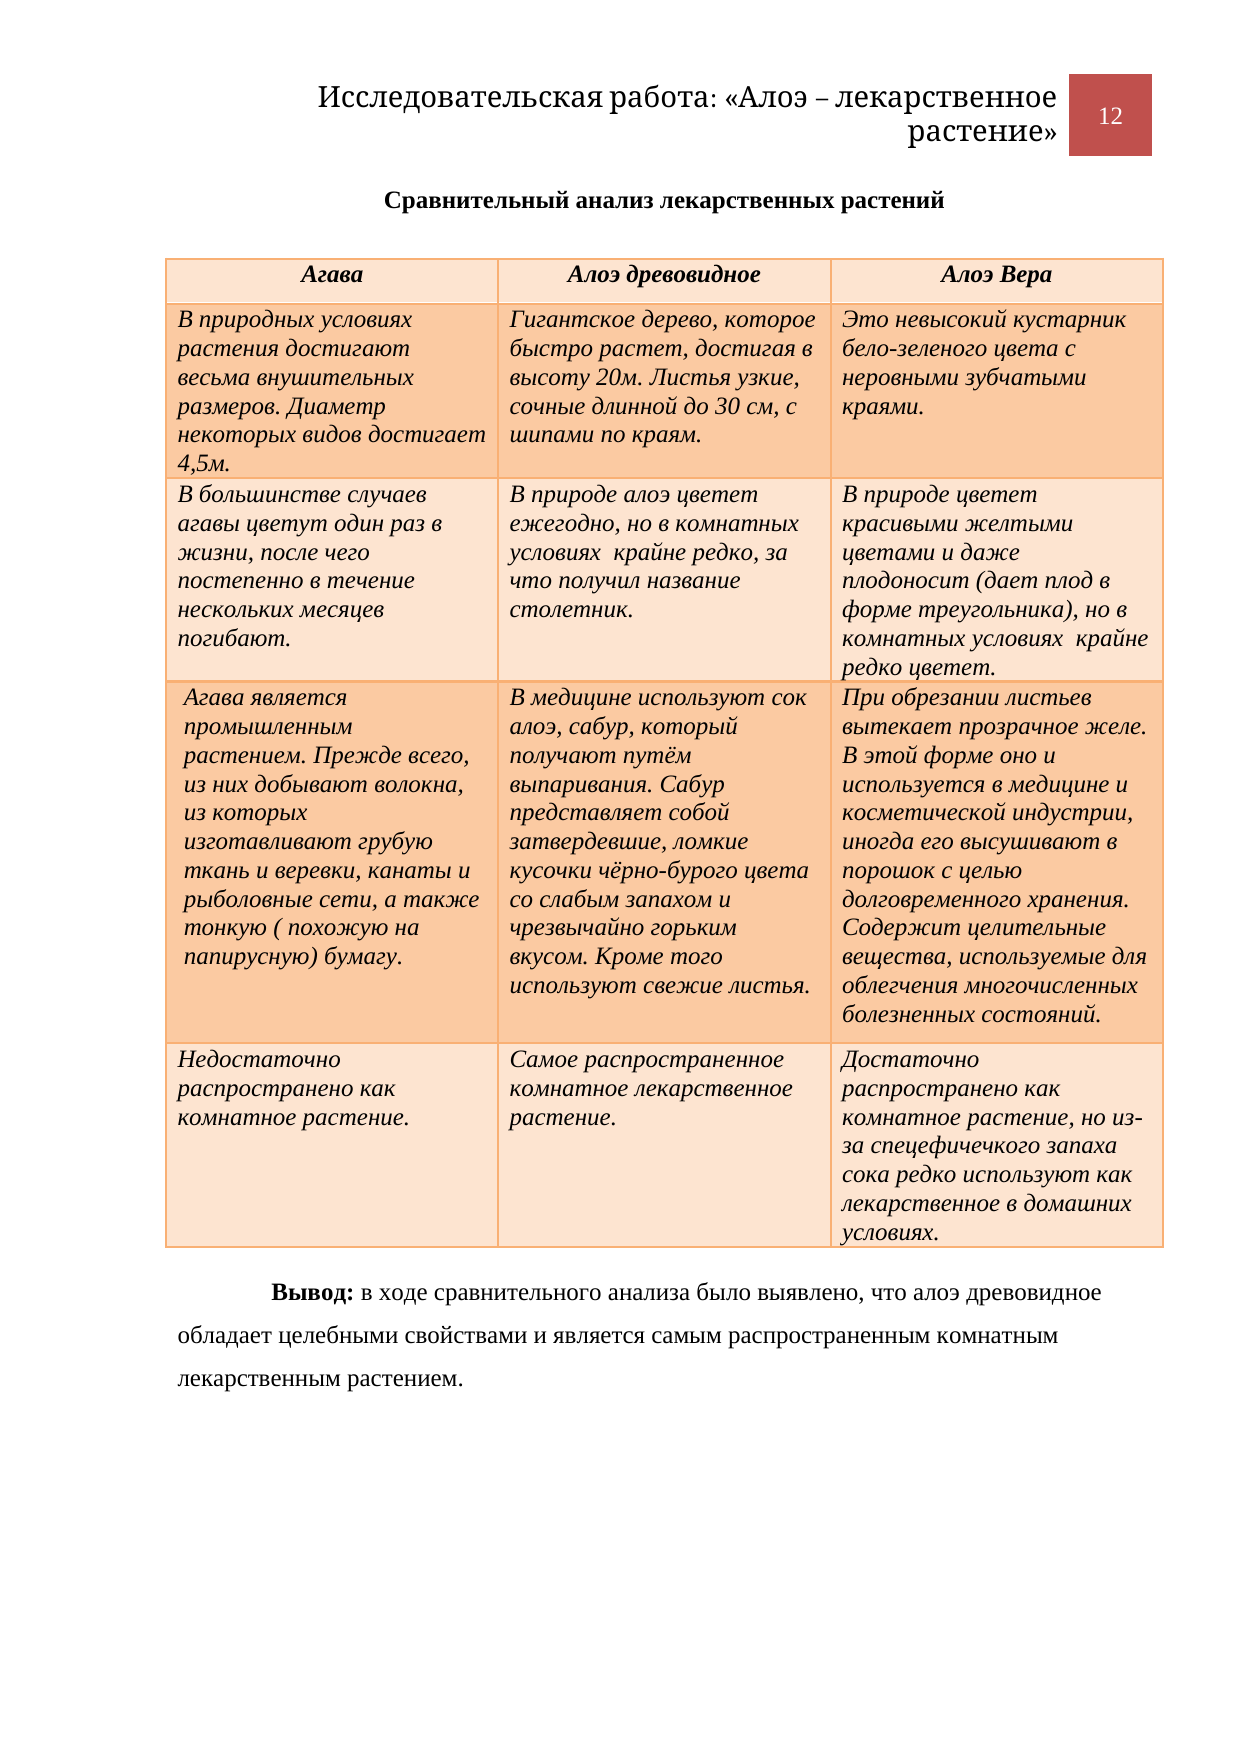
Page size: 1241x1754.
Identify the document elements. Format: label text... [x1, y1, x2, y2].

table_cell Агава является промышленным растением. Прежде всего, из них добывают волокна, из которых изготавливают грубую ткань и веревки, канаты и рыболовные сети, а также тонкую ( похожую на папирусную) бумагу. [167, 683, 497, 1042]
table_cell Гигантское дерево, которое быстро растет, достигая в высоту 20м. Листья узкие, сочные длинной до 30 см, с шипами по краям. [499, 305, 830, 477]
text Вывод: в ходе сравнительного анализа было выявлено, что алоэ древовидное обладает целебными свойствами и является самым распространенным комнатным лекарственным растением. [177, 1277, 1152, 1392]
table_cell Это невысокий кустарник бело-зеленого цвета с неровными зубчатыми краями. [832, 305, 1162, 477]
table_cell При обрезании листьев вытекает прозрачное желе. В этой форме оно и используется в медицине и косметической индустрии, иногда его высушивают в порошок с целью долговременного хранения. Содержит целительные вещества, используемые для облегчения многочисленных болезненных состояний. [832, 683, 1162, 1042]
table_header Алоэ Вера [832, 260, 1162, 302]
table_cell В природных условиях растения достигают весьма внушительных размеров. Диаметр некоторых видов достигает 4,5м. [167, 305, 497, 477]
table_cell В большинстве случаев агавы цветут один раз в жизни, после чего постепенно в течение нескольких месяцев погибают. [167, 479, 497, 680]
table_cell В природе цветет красивыми желтыми цветами и даже плодоносит (дает плод в форме треугольника), но в комнатных условиях крайне редко цветет. [832, 479, 1162, 680]
table_cell В медицине используют сок алоэ, сабур, который получают путём выпаривания. Сабур представляет собой затвердевшие, ломкие кусочки чёрно-бурого цвета со слабым запахом и чрезвычайно горьким вкусом. Кроме того используют свежие листья. [499, 683, 830, 1042]
text Сравнительный анализ лекарственных растений [177, 185, 1152, 214]
table_cell Самое распространенное комнатное лекарственное растение. [499, 1044, 830, 1246]
table_cell Достаточно распространено как комнатное растение, но из- за спецефичечкого запаха сока редко используют как лекарственное в домашних условиях. [832, 1044, 1162, 1246]
table_header Агава [167, 260, 497, 302]
table_cell Недостаточно распространено как комнатное растение. [167, 1044, 497, 1246]
table_cell В природе алоэ цветет ежегодно, но в комнатных условиях крайне редко, за что получил название столетник. [499, 479, 830, 680]
table_header Алоэ древовидное [499, 260, 830, 302]
